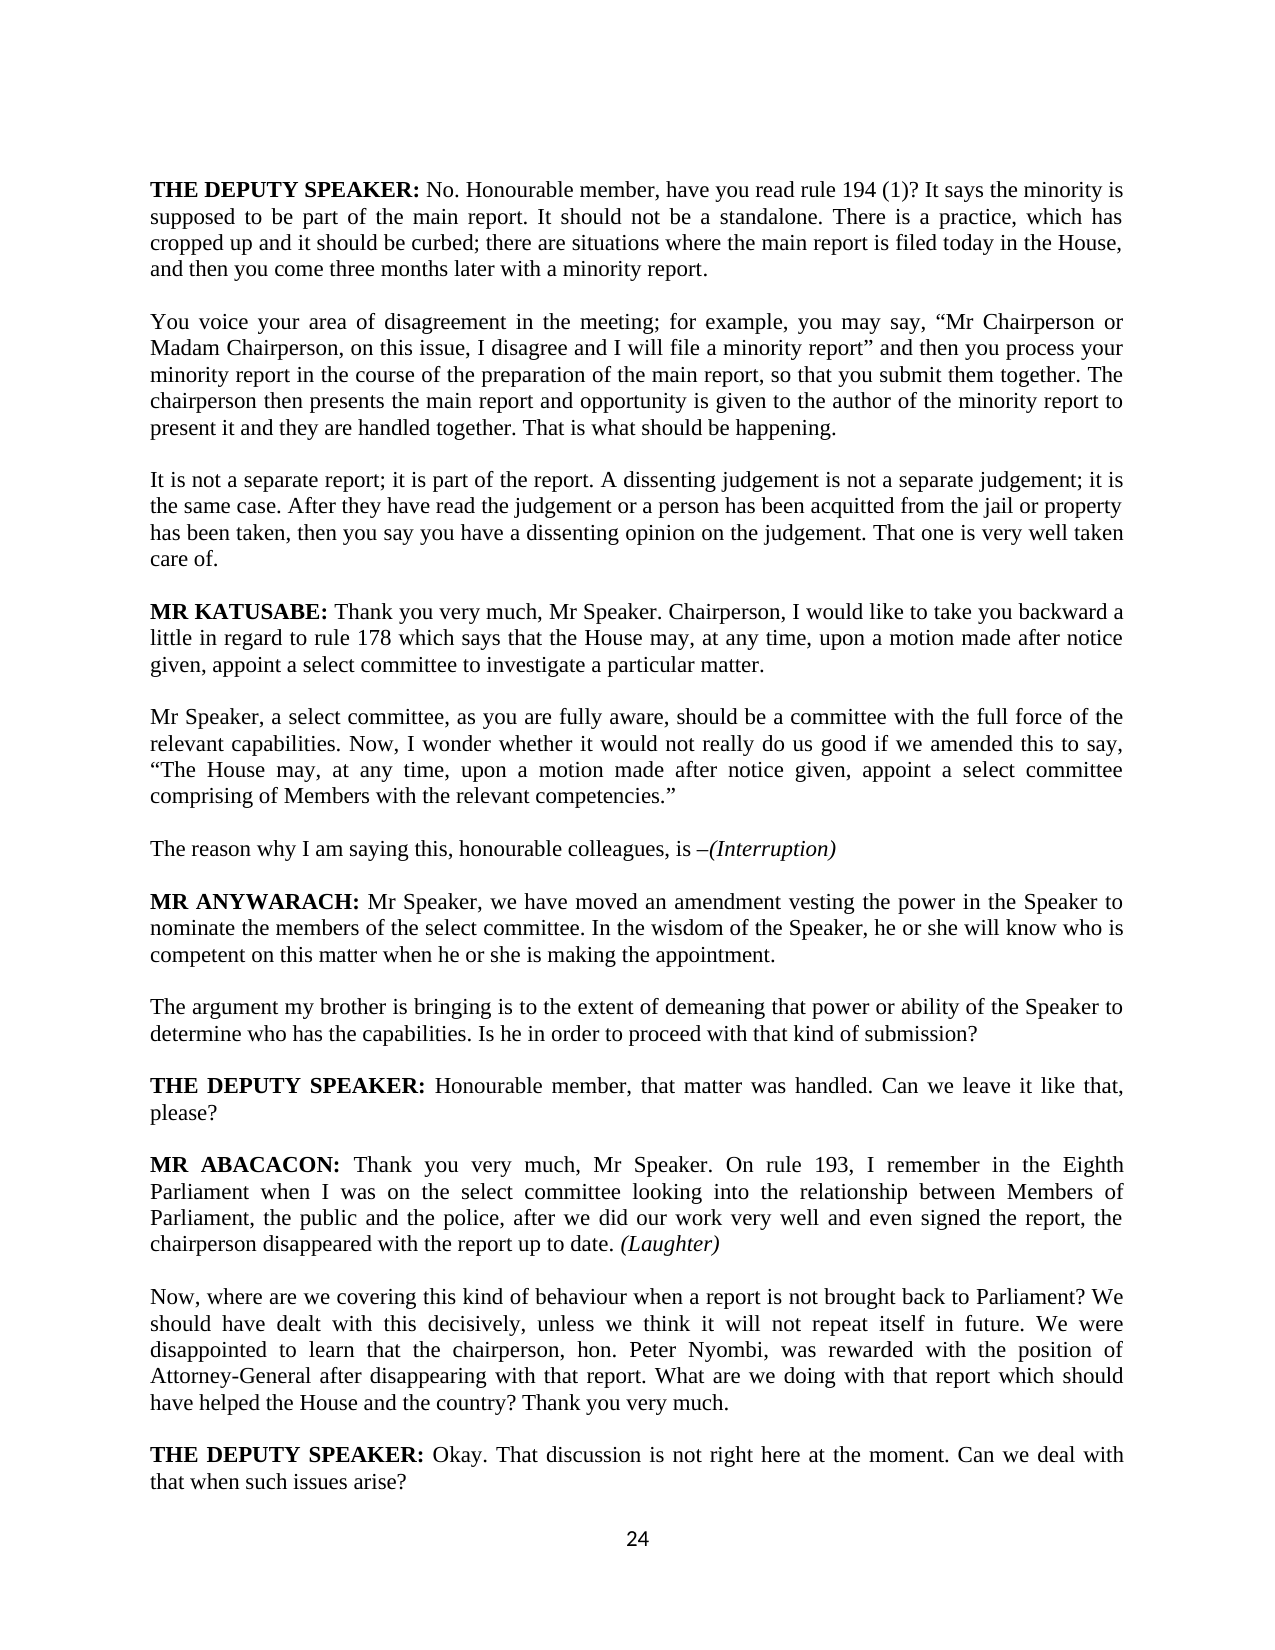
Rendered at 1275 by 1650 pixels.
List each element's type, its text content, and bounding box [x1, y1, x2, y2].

text MR ANYWARACH: Mr Speaker, we have moved an amendment vesting the power in the Speaker to nominate the members of the select committee. In the wisdom of the Speaker, he or she will know who is competent on this matter when he or she is making the appointment. [150, 888, 1125, 967]
text MR KATUSABE: Thank you very much, Mr Speaker. Chairperson, I would like to take you backward a little in regard to rule 178 which says that the House may, at any time, upon a motion made after notice given, appoint a select committee to investigate a particular matter. [150, 598, 1125, 677]
text THE DEPUTY SPEAKER: Okay. That discussion is not right here at the moment. Can we deal with that when such issues arise? [150, 1441, 1125, 1494]
text THE DEPUTY SPEAKER: No. Honourable member, have you read rule 194 (1)? It says the minority is supposed to be part of the main report. It should not be a standalone. There is a practice, which has cropped up and it should be curbed; there are situations where the main report is filed today in the House, and then you come three months later with a minority report. [150, 176, 1125, 282]
text It is not a separate report; it is part of the report. A dissenting judgement is not a separate judgement; it is the same case. After they have read the judgement or a person has been acquitted from the jail or property has been taken, then you say you have a dissenting opinion on the judgement. That one is very well taken care of. [150, 466, 1125, 572]
text The argument my brother is bringing is to the extent of demeaning that power or ability of the Speaker to determine who has the capabilities. Is he in order to proceed with that kind of submission? [150, 993, 1125, 1046]
text Now, where are we covering this kind of behaviour when a report is not brought back to Parliament? We should have dealt with this decisively, unless we think it will not repeat itself in future. We were disappointed to learn that the chairperson, hon. Peter Nyombi, was rewarded with the position of Attorney-General after disappearing with that report. What are we doing with that report which should have helped the House and the country? Thank you very much. [150, 1283, 1125, 1415]
text Mr Speaker, a select committee, as you are fully aware, should be a committee with the full force of the relevant capabilities. Now, I wonder whether it would not really do us good if we amended this to say, “The House may, at any time, upon a motion made after notice given, appoint a select committee comprising of Members with the relevant competencies.” [150, 703, 1125, 809]
text You voice your area of disagreement in the meeting; for example, you may say, “Mr Chairperson or Madam Chairperson, on this issue, I disagree and I will file a minority report” and then you process your minority report in the course of the preparation of the main report, so that you submit them together. The chairperson then presents the main report and opportunity is given to the author of the minority report to present it and they are handled together. That is what should be happening. [150, 308, 1125, 440]
text The reason why I am saying this, honourable colleagues, is –(Interruption) [150, 835, 1125, 862]
text MR ABACACON: Thank you very much, Mr Speaker. On rule 193, I remember in the Eighth Parliament when I was on the select committee looking into the relationship between Members of Parliament, the public and the police, after we did our work very well and even signed the report, the chairperson disappeared with the report up to date. (Laughter) [150, 1151, 1125, 1257]
text THE DEPUTY SPEAKER: Honourable member, that matter was handled. Can we leave it like that, please? [150, 1072, 1125, 1125]
